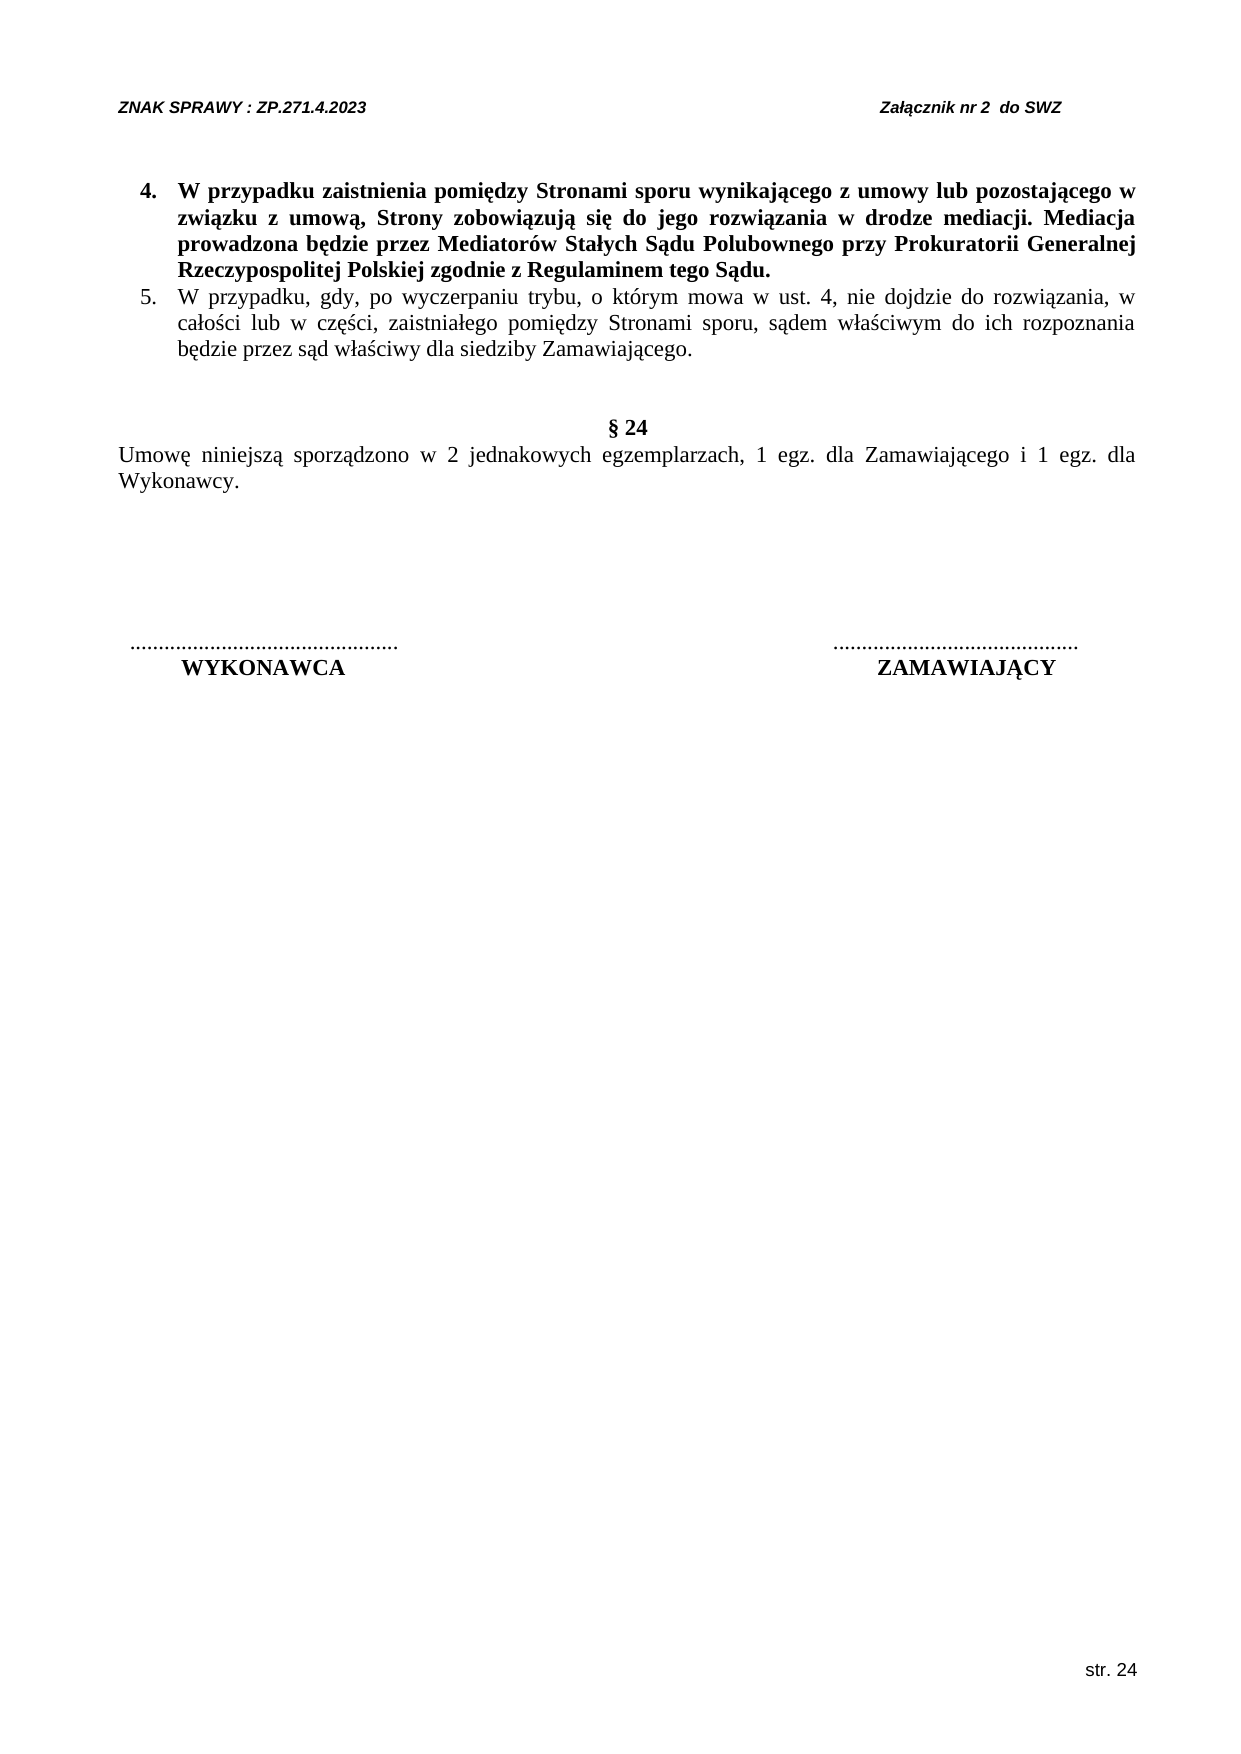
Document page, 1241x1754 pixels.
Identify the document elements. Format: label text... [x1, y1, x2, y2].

text ............................................... ........................................... [118, 628, 1137, 654]
subtitle WYKONAWCA ZAMAWIAJĄCY [118, 654, 1137, 680]
text Umowę niniejszą sporządzono w 2 jednakowych egzemplarzach, 1 egz. dla Zamawiającego i 1 egz. dla Wykonawcy. [118, 441, 1137, 493]
text § 24 [118, 414, 1137, 441]
list W przypadku, gdy, po wyczerpaniu trybu, o którym mowa w ust. 4, nie dojdzie do rozwiązania, w całości lub w części, zaistniałego pomiędzy Stronami sporu, sądem właściwym do ich rozpoznania będzie przez sąd właściwy dla siedziby Zamawiającego. [140, 283, 1137, 362]
list W przypadku zaistnienia pomiędzy Stronami sporu wynikającego z umowy lub pozostającego w związku z umową, Strony zobowiązują się do jego rozwiązania w drodze mediacji. Mediacja prowadzona będzie przez Mediatorów Stałych Sądu Polubownego przy Prokuratorii Generalnej Rzeczypospolitej Polskiej zgodnie z Regulaminem tego Sądu. [140, 177, 1137, 283]
